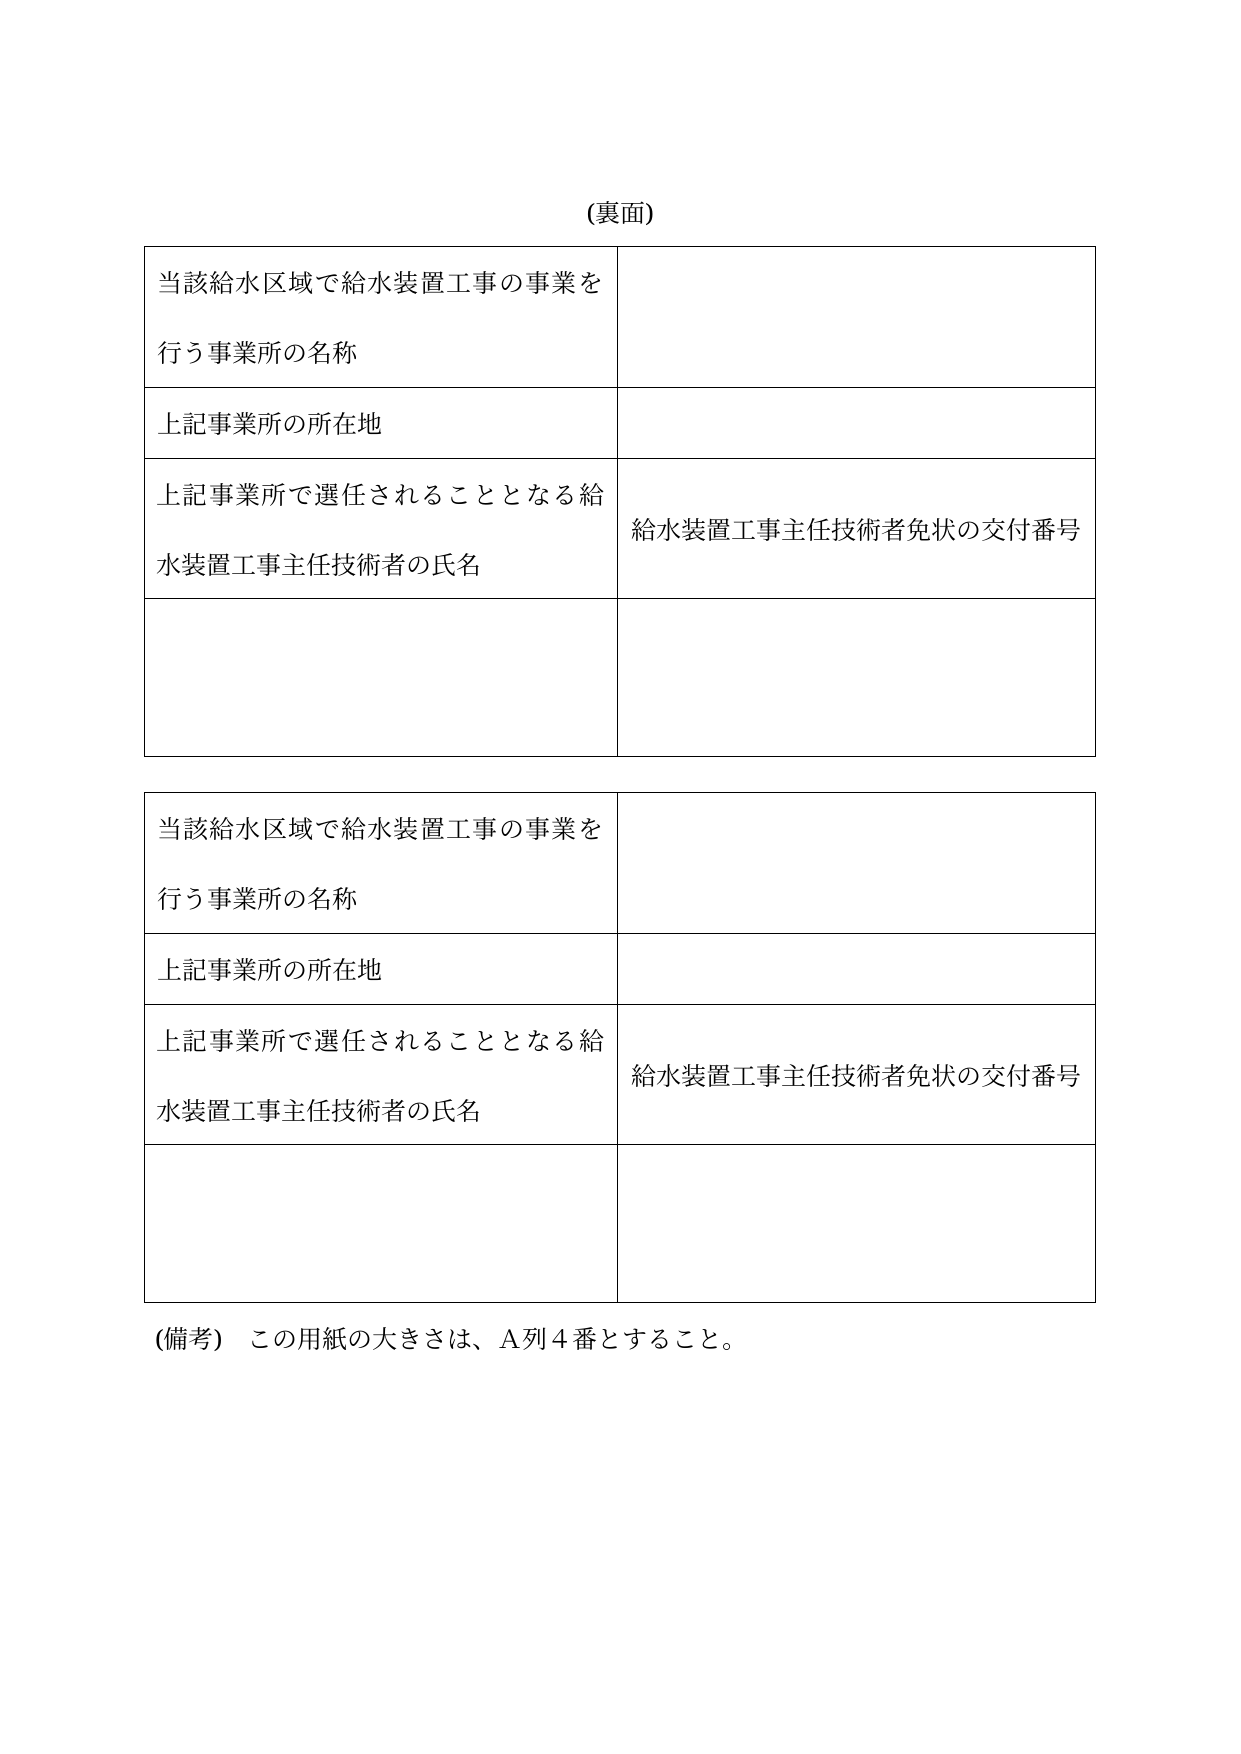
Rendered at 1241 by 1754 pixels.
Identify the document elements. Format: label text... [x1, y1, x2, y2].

table_header 当該給水区域で給水装置工事の事業を行う事業所の名称 [145, 247, 617, 387]
table_cell 上記事業所の所在地 [145, 934, 617, 1003]
table_cell 上記事業所の所在地 [145, 388, 617, 458]
table_cell [618, 1145, 1095, 1302]
table_header [618, 247, 1095, 387]
table_cell [618, 599, 1095, 756]
table_cell 給水装置工事主任技術者免状の交付番号 [618, 1005, 1095, 1144]
table_header 当該給水区域で給水装置工事の事業を行う事業所の名称 [145, 793, 617, 933]
table_cell 上記事業所で選任されることとなる給水装置工事主任技術者の氏名 [145, 1005, 617, 1144]
table_cell [145, 599, 617, 756]
text (備考) この用紙の大きさは、Ａ列４番とすること。 [130, 1303, 1110, 1373]
text (裏面) [130, 176, 1110, 246]
table_cell 給水装置工事主任技術者免状の交付番号 [618, 459, 1095, 598]
table_cell [618, 934, 1095, 1003]
table_cell [618, 388, 1095, 458]
table_cell 上記事業所で選任されることとなる給水装置工事主任技術者の氏名 [145, 459, 617, 598]
table_header [618, 793, 1095, 933]
table_cell [145, 1145, 617, 1302]
